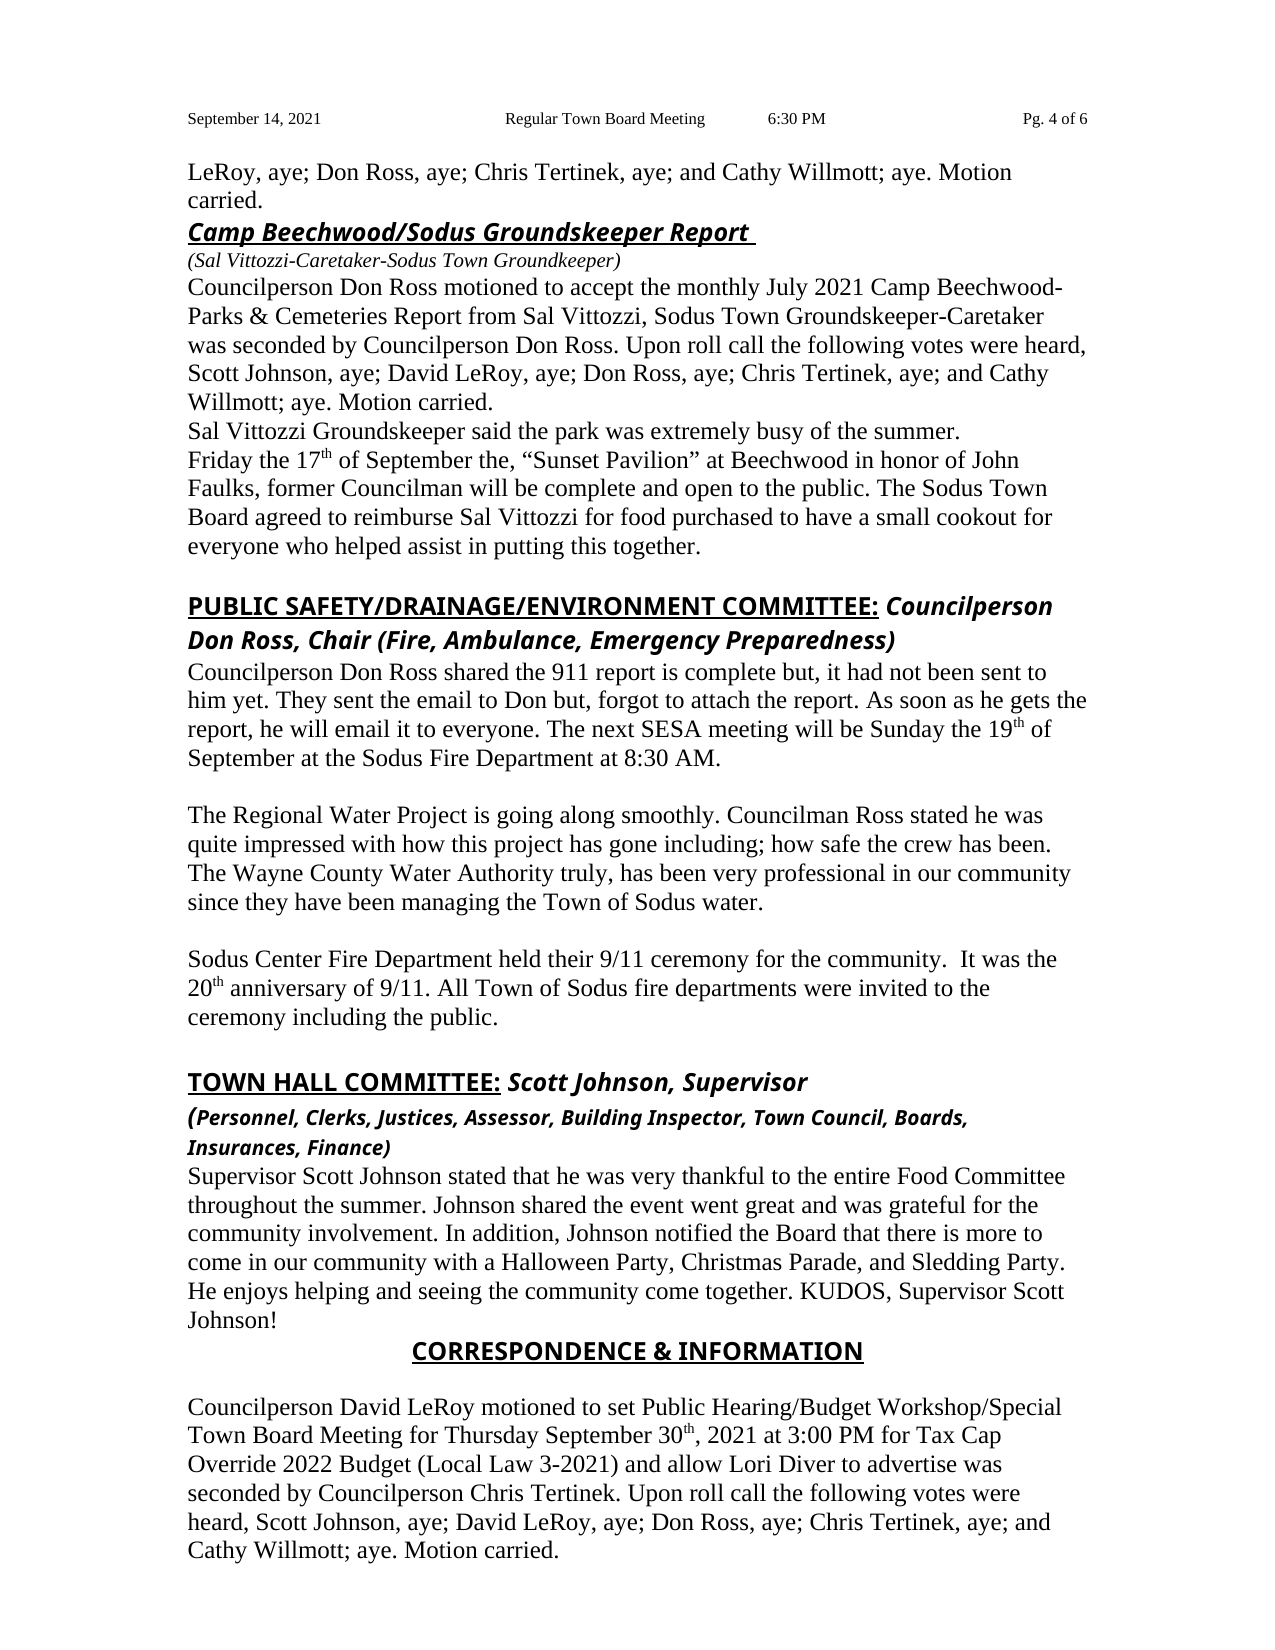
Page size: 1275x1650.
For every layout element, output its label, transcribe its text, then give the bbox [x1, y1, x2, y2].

text The Regional Water Project is going along smoothly. Councilman Ross stated he was quite impressed with how this project has gone including; how safe the crew has been. The Wayne County Water Authority truly, has been very professional in our community since they have been managing the Town of Sodus water. [187, 800, 1087, 915]
text Friday the 17th of September the, “Sunset Pavilion” at Beechwood in honor of John Faulks, former Councilman will be complete and open to the public. The Sodus Town Board agreed to reimburse Sal Vittozzi for food purchased to have a small cookout for everyone who helped assist in putting this together. [187, 445, 1087, 560]
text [187, 157, 1087, 214]
text TOWN HALL COMMITTEE: Scott Johnson, Supervisor [187, 1064, 1087, 1098]
text CORRESPONDENCE & INFORMATION [187, 1333, 1087, 1368]
text Supervisor Scott Johnson stated that he was very thankful to the entire Food Committee throughout the summer. Johnson shared the event went great and was grateful for the community involvement. In addition, Johnson notified the Board that there is more to come in our community with a Halloween Party, Christmas Parade, and Sledding Party. He enjoys helping and seeing the community come together. KUDOS, Supervisor Scott Johnson! [187, 1161, 1087, 1333]
text (Personnel, Clerks, Justices, Assessor, Building Inspector, Town Council, Boards, Insurances, Finance) [187, 1098, 1087, 1161]
text Camp Beechwood/Sodus Groundskeeper Report [187, 214, 1087, 248]
text Sodus Center Fire Department held their 9/11 ceremony for the community. It was the 20th anniversary of 9/11. All Town of Sodus fire departments were invited to the ceremony including the public. [187, 944, 1087, 1030]
text Councilperson David LeRoy motioned to set Public Hearing/Budget Workshop/Special Town Board Meeting for Thursday September 30th, 2021 at 3:00 PM for Tax Cap Override 2022 Budget (Local Law 3-2021) and allow Lori Diver to advertise was seconded by Councilperson Chris Tertinek. Upon roll call the following votes were heard, Scott Johnson, aye; David LeRoy, aye; Don Ross, aye; Chris Tertinek, aye; and Cathy Willmott; aye. Motion carried. [187, 1392, 1087, 1564]
text Councilperson Don Ross shared the 911 report is complete but, it had not been sent to him yet. They sent the email to Don but, forgot to attach the report. As soon as he gets the report, he will email it to everyone. The next SESA meeting will be Sunday the 19th of September at the Sodus Fire Department at 8:30 AM. [187, 657, 1087, 772]
text Councilperson Don Ross motioned to accept the monthly July 2021 Camp Beechwood-Parks & Cemeteries Report from Sal Vittozzi, Sodus Town Groundskeeper-Caretaker was seconded by Councilperson Don Ross. Upon roll call the following votes were heard, Scott Johnson, aye; David LeRoy, aye; Don Ross, aye; Chris Tertinek, aye; and Cathy Willmott; aye. Motion carried. [187, 272, 1087, 416]
text (Sal Vittozzi-Caretaker-Sodus Town Groundkeeper) [187, 248, 1087, 272]
text PUBLIC SAFETY/DRAINAGE/ENVIRONMENT COMMITTEE: Councilperson Don Ross, Chair (Fire, Ambulance, Emergency Preparedness) [187, 588, 1087, 657]
text Sal Vittozzi Groundskeeper said the park was extremely busy of the summer. [187, 416, 1087, 445]
